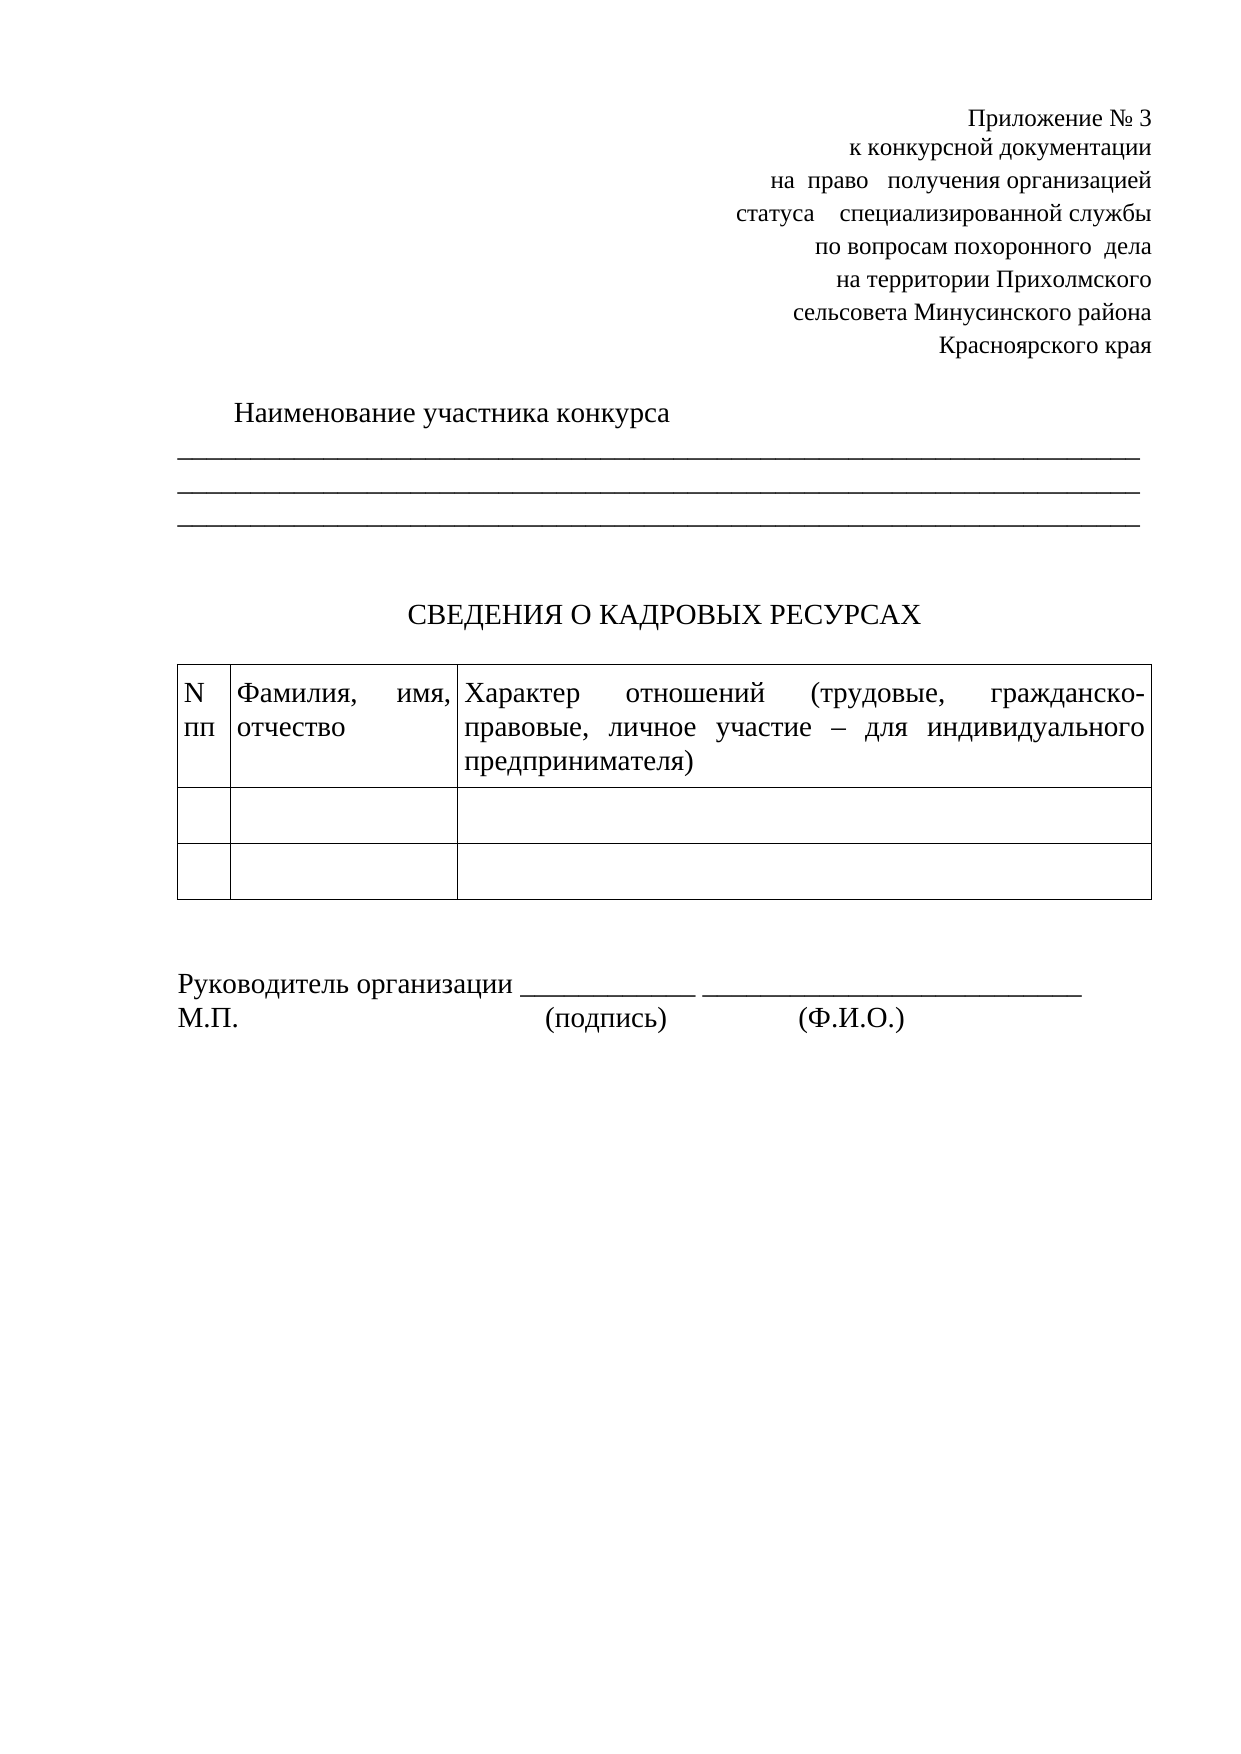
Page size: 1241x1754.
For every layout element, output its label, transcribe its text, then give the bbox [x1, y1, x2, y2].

table_header Фамилия, имя, отчество [231, 665, 457, 787]
table_header N пп [178, 665, 230, 787]
text М.П. (подпись) (Ф.И.О.) [177, 1000, 1152, 1034]
text на территории Прихолмского сельсовета Минусинского района [472, 264, 1152, 326]
text Красноярского края [472, 330, 1152, 359]
text Руководитель организации ____________ __________________________ [177, 967, 1152, 1000]
text по вопросам похоронного дела [177, 231, 1152, 260]
text на право получения организацией [177, 165, 1152, 194]
table_cell [178, 844, 230, 898]
table_cell [231, 788, 457, 843]
table_cell [178, 788, 230, 843]
table_cell [458, 788, 1151, 843]
table_cell [231, 844, 457, 898]
table_cell [458, 844, 1151, 898]
text Приложение № 3 [177, 103, 1152, 132]
text СВЕДЕНИЯ О КАДРОВЫХ РЕСУРСАХ [177, 597, 1152, 630]
text статуса специализированной службы [177, 198, 1152, 227]
text Наименование участника конкурса ______________________________________________________________________________________________________________________________________________________________________________________________________ [177, 396, 1152, 530]
table_header Характер отношений (трудовые, гражданско-правовые, личное участие – для индивидуального предпринимателя) [458, 665, 1151, 787]
text к конкурсной документации [177, 132, 1152, 161]
